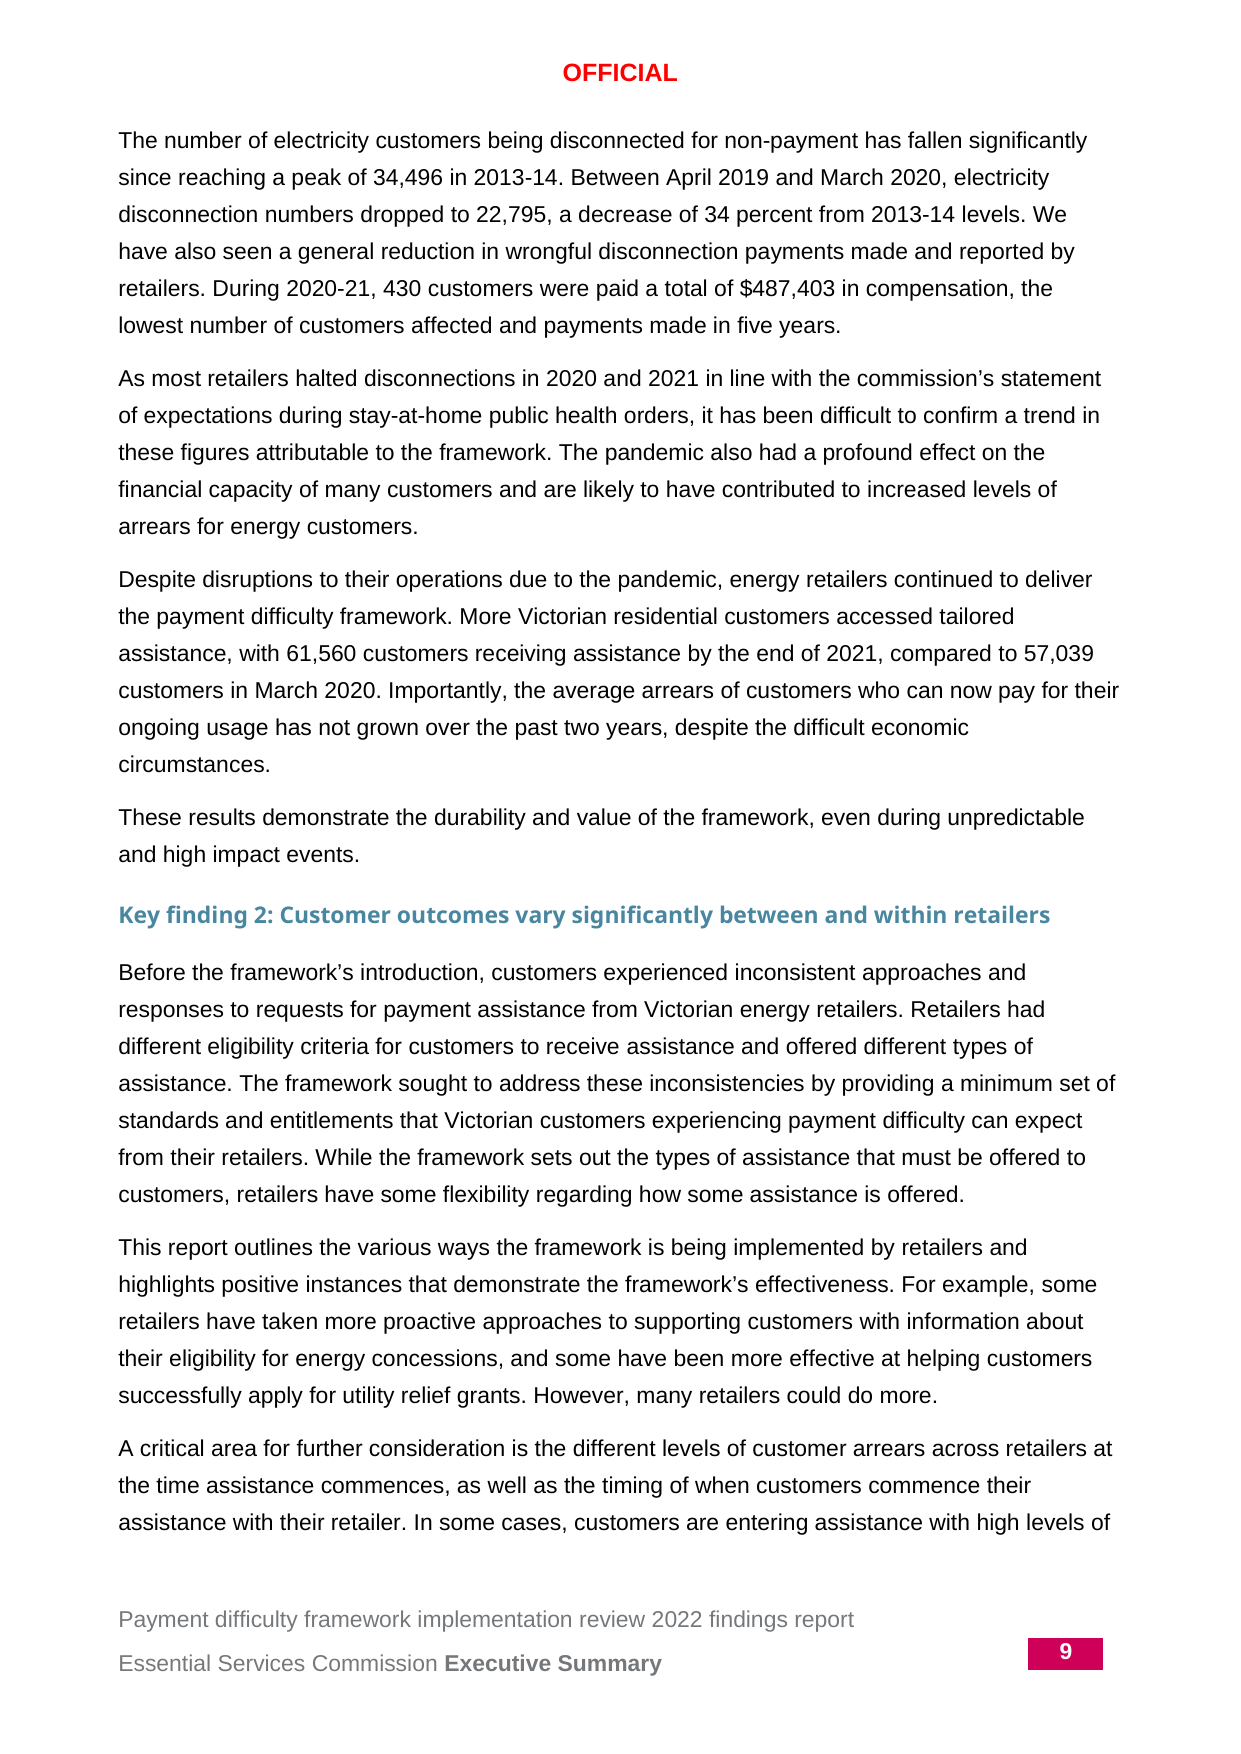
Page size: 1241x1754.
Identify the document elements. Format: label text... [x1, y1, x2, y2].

text Before the framework’s introduction, customers experienced inconsistent approaches and responses to requests for payment assistance from Victorian energy retailers. Retailers had different eligibility criteria for customers to receive assistance and offered different types of assistance. The framework sought to address these inconsistencies by providing a minimum set of standards and entitlements that Victorian customers experiencing payment difficulty can expect from their retailers. While the framework sets out the types of assistance that must be offered to customers, retailers have some flexibility regarding how some assistance is offered. [118, 959, 1122, 1207]
text The number of electricity customers being disconnected for non-payment has fallen significantly since reaching a peak of 34,496 in 2013-14. Between April 2019 and March 2020, electricity disconnection numbers dropped to 22,795, a decrease of 34 percent from 2013-14 levels. We have also seen a general reduction in wrongful disconnection payments made and reported by retailers. During 2020-21, 430 customers were paid a total of $487,403 in compensation, the lowest number of customers affected and payments made in five years. [118, 127, 1122, 338]
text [118, 1435, 1122, 1535]
subtitle Key finding 2: Customer outcomes vary significantly between and within retailers [118, 899, 1122, 930]
text As most retailers halted disconnections in 2020 and 2021 in line with the commission’s statement of expectations during stay-at-home public health orders, it has been difficult to confirm a trend in these figures attributable to the framework. The pandemic also had a profound effect on the financial capacity of many customers and are likely to have contributed to increased levels of arrears for energy customers. [118, 365, 1122, 539]
text These results demonstrate the durability and value of the framework, even during unpredictable and high impact events. [118, 804, 1122, 867]
text Despite disruptions to their operations due to the pandemic, energy retailers continued to deliver the payment difficulty framework. More Victorian residential customers accessed tailored assistance, with 61,560 customers receiving assistance by the end of 2021, compared to 57,039 customers in March 2020. Importantly, the average arrears of customers who can now pay for their ongoing usage has not grown over the past two years, despite the difficult economic circumstances. [118, 566, 1122, 777]
text This report outlines the various ways the framework is being implemented by retailers and highlights positive instances that demonstrate the framework’s effectiveness. For example, some retailers have taken more proactive approaches to supporting customers with information about their eligibility for energy concessions, and some have been more effective at helping customers successfully apply for utility relief grants. However, many retailers could do more. [118, 1234, 1122, 1408]
